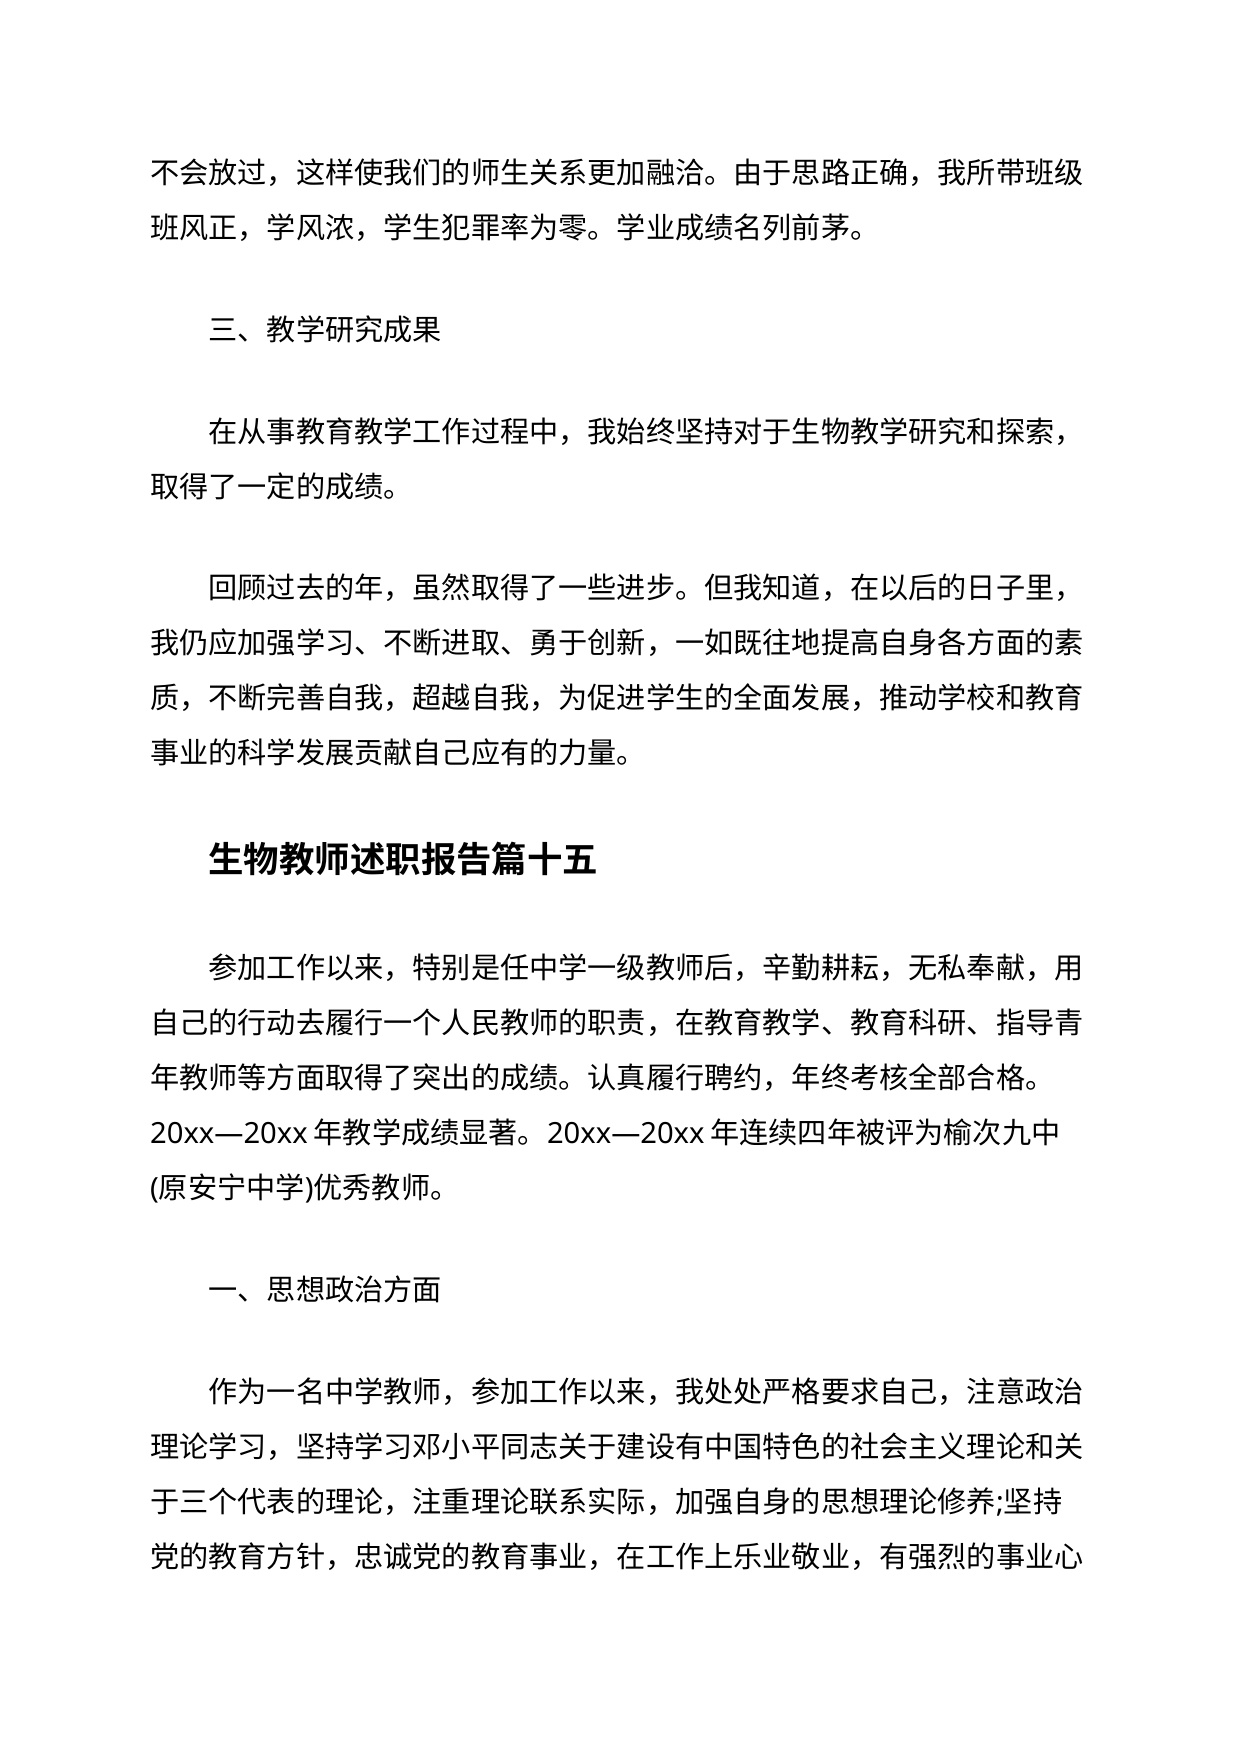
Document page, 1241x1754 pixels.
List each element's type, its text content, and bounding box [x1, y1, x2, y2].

text 生物教师述职报告篇十五 [150, 832, 1090, 883]
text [150, 150, 1090, 247]
text 参加工作以来，特别是任中学一级教师后，辛勤耕耘，无私奉献，用自己的行动去履行一个人民教师的职责，在教育教学、教育科研、指导青年教师等方面取得了突出的成绩。认真履行聘约，年终考核全部合格。20xx—20xx年教学成绩显著。20xx—20xx年连续四年被评为榆次九中(原安宁中学)优秀教师。 [150, 945, 1090, 1207]
text 三、教学研究成果 [150, 307, 1090, 349]
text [150, 1368, 1090, 1576]
text 回顾过去的年，虽然取得了一些进步。但我知道，在以后的日子里，我仍应加强学习、不断进取、勇于创新，一如既往地提高自身各方面的素质，不断完善自我，超越自我，为促进学生的全面发展，推动学校和教育事业的科学发展贡献自己应有的力量。 [150, 565, 1090, 772]
text 一、思想政治方面 [150, 1267, 1090, 1309]
text 在从事教育教学工作过程中，我始终坚持对于生物教学研究和探索，取得了一定的成绩。 [150, 408, 1090, 506]
